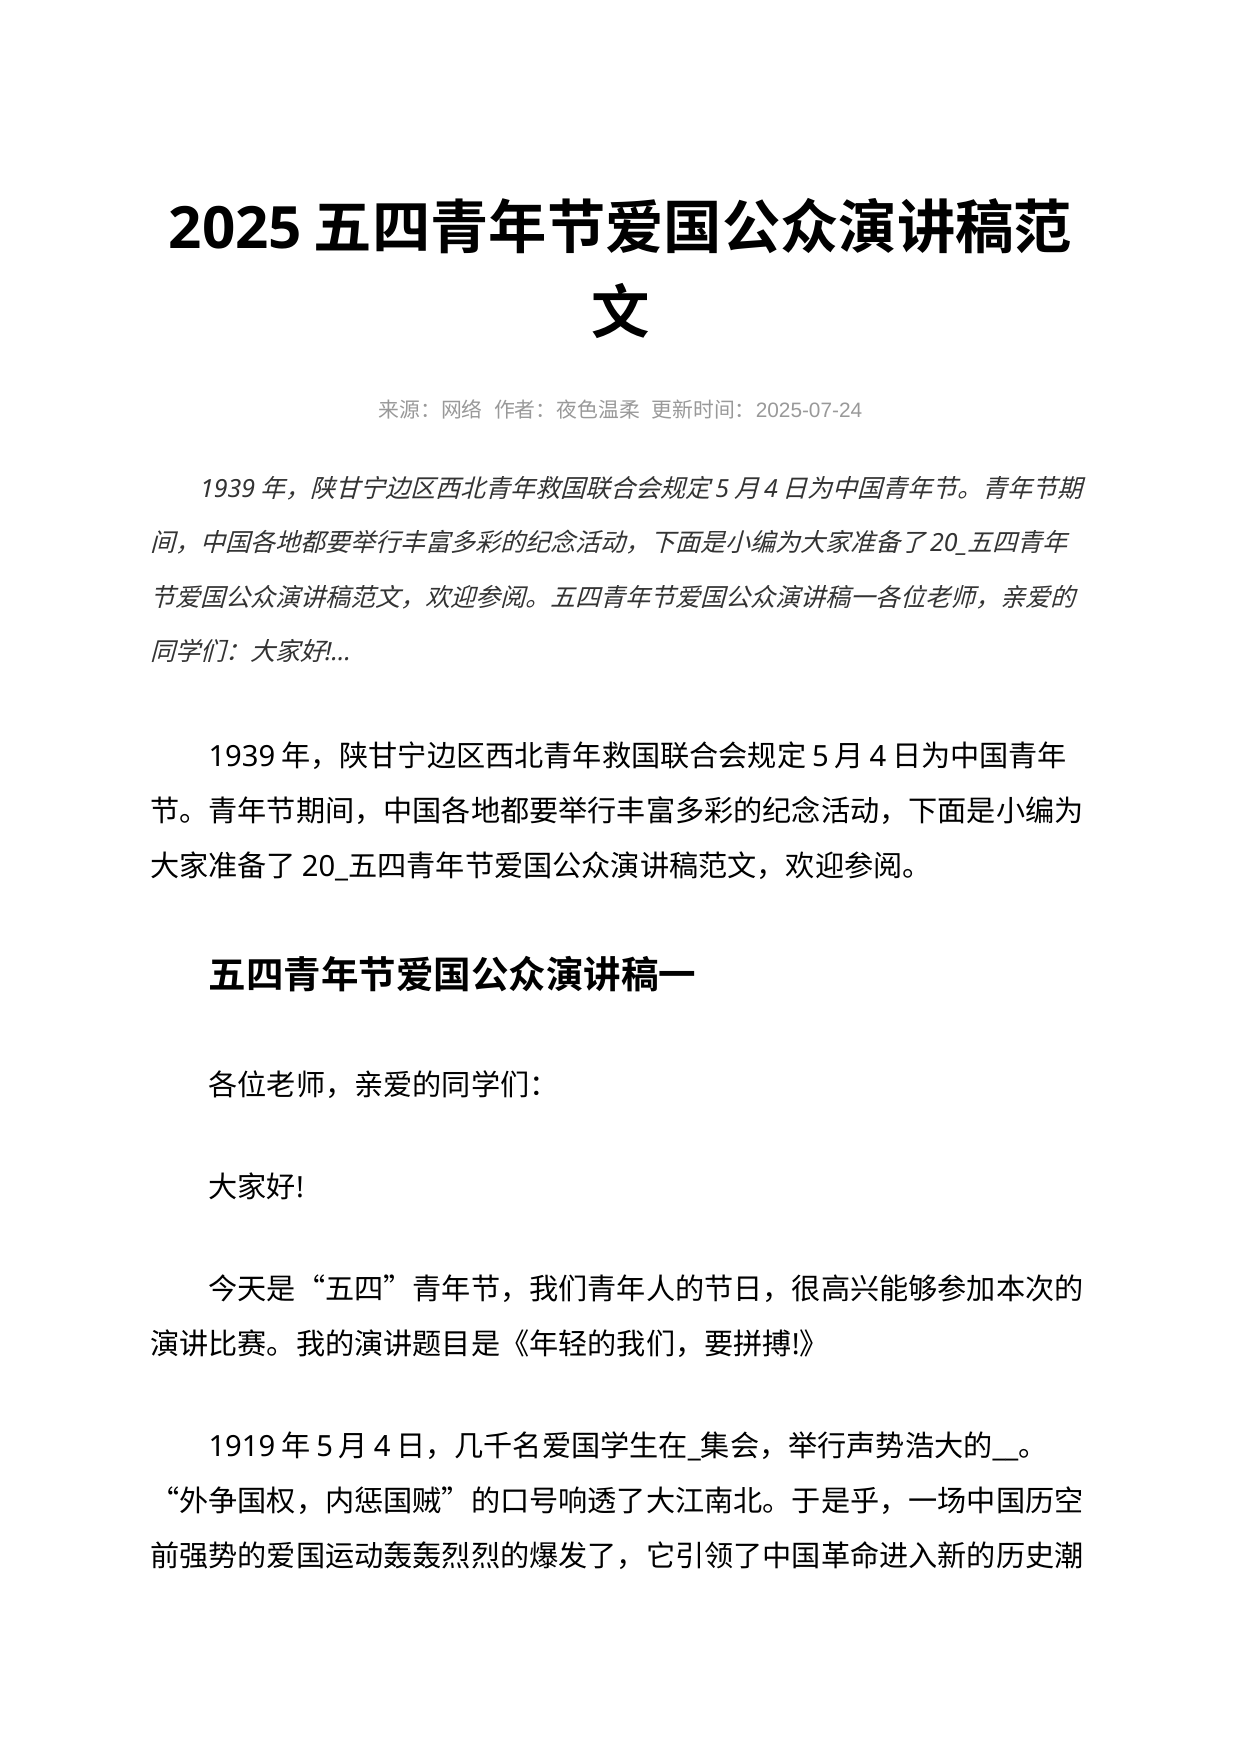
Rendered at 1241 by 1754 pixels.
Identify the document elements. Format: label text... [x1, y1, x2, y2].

text 今天是“五四”青年节，我们青年人的节日，很高兴能够参加本次的演讲比赛。我的演讲题目是《年轻的我们，要拼搏!》 [150, 1266, 1090, 1363]
text 五四青年节爱国公众演讲稿一 [150, 944, 1090, 999]
subtitle 2025五四青年节爱国公众演讲稿范文 [150, 181, 1090, 351]
text 大家好! [150, 1164, 1090, 1206]
text 1939年，陕甘宁边区西北青年救国联合会规定5月4日为中国青年节。青年节期间，中国各地都要举行丰富多彩的纪念活动，下面是小编为大家准备了20_五四青年节爱国公众演讲稿范文，欢迎参阅。 [150, 733, 1090, 885]
text 各位老师，亲爱的同学们： [150, 1062, 1090, 1104]
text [150, 1422, 1090, 1575]
text 来源：网络 作者：夜色温柔 更新时间：2025-07-24 [150, 397, 1090, 421]
text 1939年，陕甘宁边区西北青年救国联合会规定5月4日为中国青年节。青年节期间，中国各地都要举行丰富多彩的纪念活动，下面是小编为大家准备了20_五四青年节爱国公众演讲稿范文，欢迎参阅。五四青年节爱国公众演讲稿一各位老师，亲爱的同学们：大家好!... [150, 468, 1090, 668]
